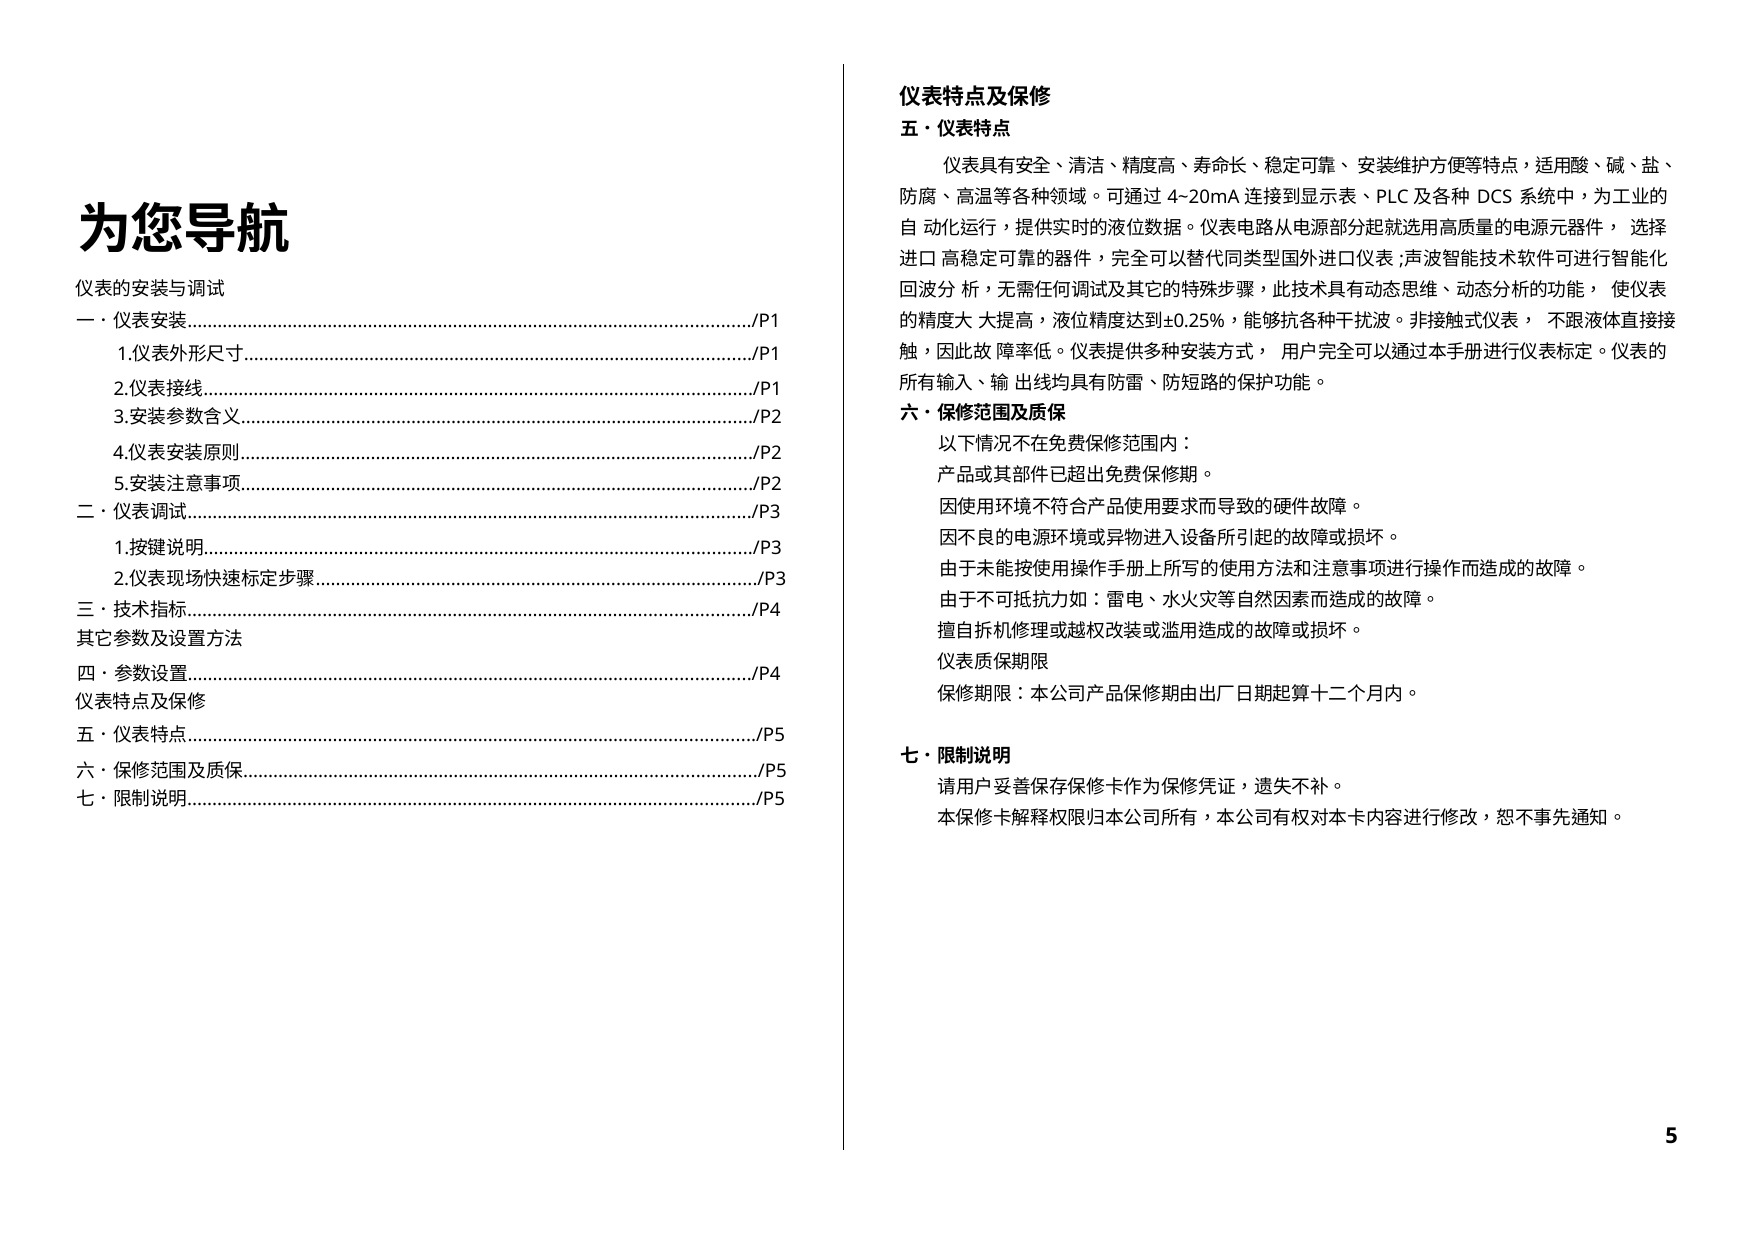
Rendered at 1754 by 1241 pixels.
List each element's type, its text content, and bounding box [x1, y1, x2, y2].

text 因不良的电源环境或异物进入设备所引起的故障或损坏。 [939, 525, 1679, 549]
text 保修期限：本公司产品保修期由出厂日期起算十二个月内。 [937, 681, 1679, 705]
text 因使用环境不符合产品使用要求而导致的硬件故障。 [939, 494, 1679, 518]
text 产品或其部件已超出免费保修期。 [937, 463, 1679, 487]
text 五．仪表特点 [900, 116, 1679, 140]
text 本保修卡解释权限归本公司所有，本公司有权对本卡内容进行修改，恕不事先通知。 [937, 806, 1679, 829]
text 以下情况不在免费保修范围内： [939, 431, 1679, 455]
text 请用户妥善保存保修卡作为保修凭证，遗失不补。 [937, 774, 1679, 798]
text 六．保修范围及质保 [900, 401, 1679, 424]
text 5 [848, 1122, 1678, 1149]
text 仪表的安装与调试 [75, 276, 838, 300]
text 由于未能按使用操作手册上所写的使用方法和注意事项进行操作而造成的故障。 [939, 556, 1679, 580]
text 七．限制说明 [900, 743, 1679, 767]
text 为您导航 [78, 193, 838, 263]
text 仪表特点及保修 [899, 82, 1679, 110]
text 由于不可抵抗力如：雷电、水火灾等自然因素而造成的故障。 [939, 587, 1679, 611]
text 擅自拆机修理或越权改装或滥用造成的故障或损坏。 [937, 619, 1679, 642]
text 仪表具有安全、清洁、精度高、寿命长、稳定可靠、 安装维护方便等特点，适用酸、碱、盐、 防腐、高温等各种领域。可通过 4~20mA 连接到显示表、PLC 及各种 DCS 系统中，为工业的自 动化运行，提供实时的液位数据。仪表电路从电源部分起就选用高质量的电源元器件， 选择进口 高稳定可靠的器件，完全可以替代同类型国外进口仪表 ;声波智能技术软件可进行智能化回波分 析，无需任何调试及其它的特殊步骤，此技术具有动态思维、动态分析的功能， 使仪表的精度大 大提高，液位精度达到±0.25%，能够抗各种干扰波。非接触式仪表， 不跟液体直接接触，因此故 障率低。仪表提供多种安装方式， 用户完全可以通过本手册进行仪表标定。仪表的所有输入、输 出线均具有防雷、防短路的保护功能。 [899, 152, 1679, 395]
text 仪表质保期限 [937, 650, 1679, 674]
